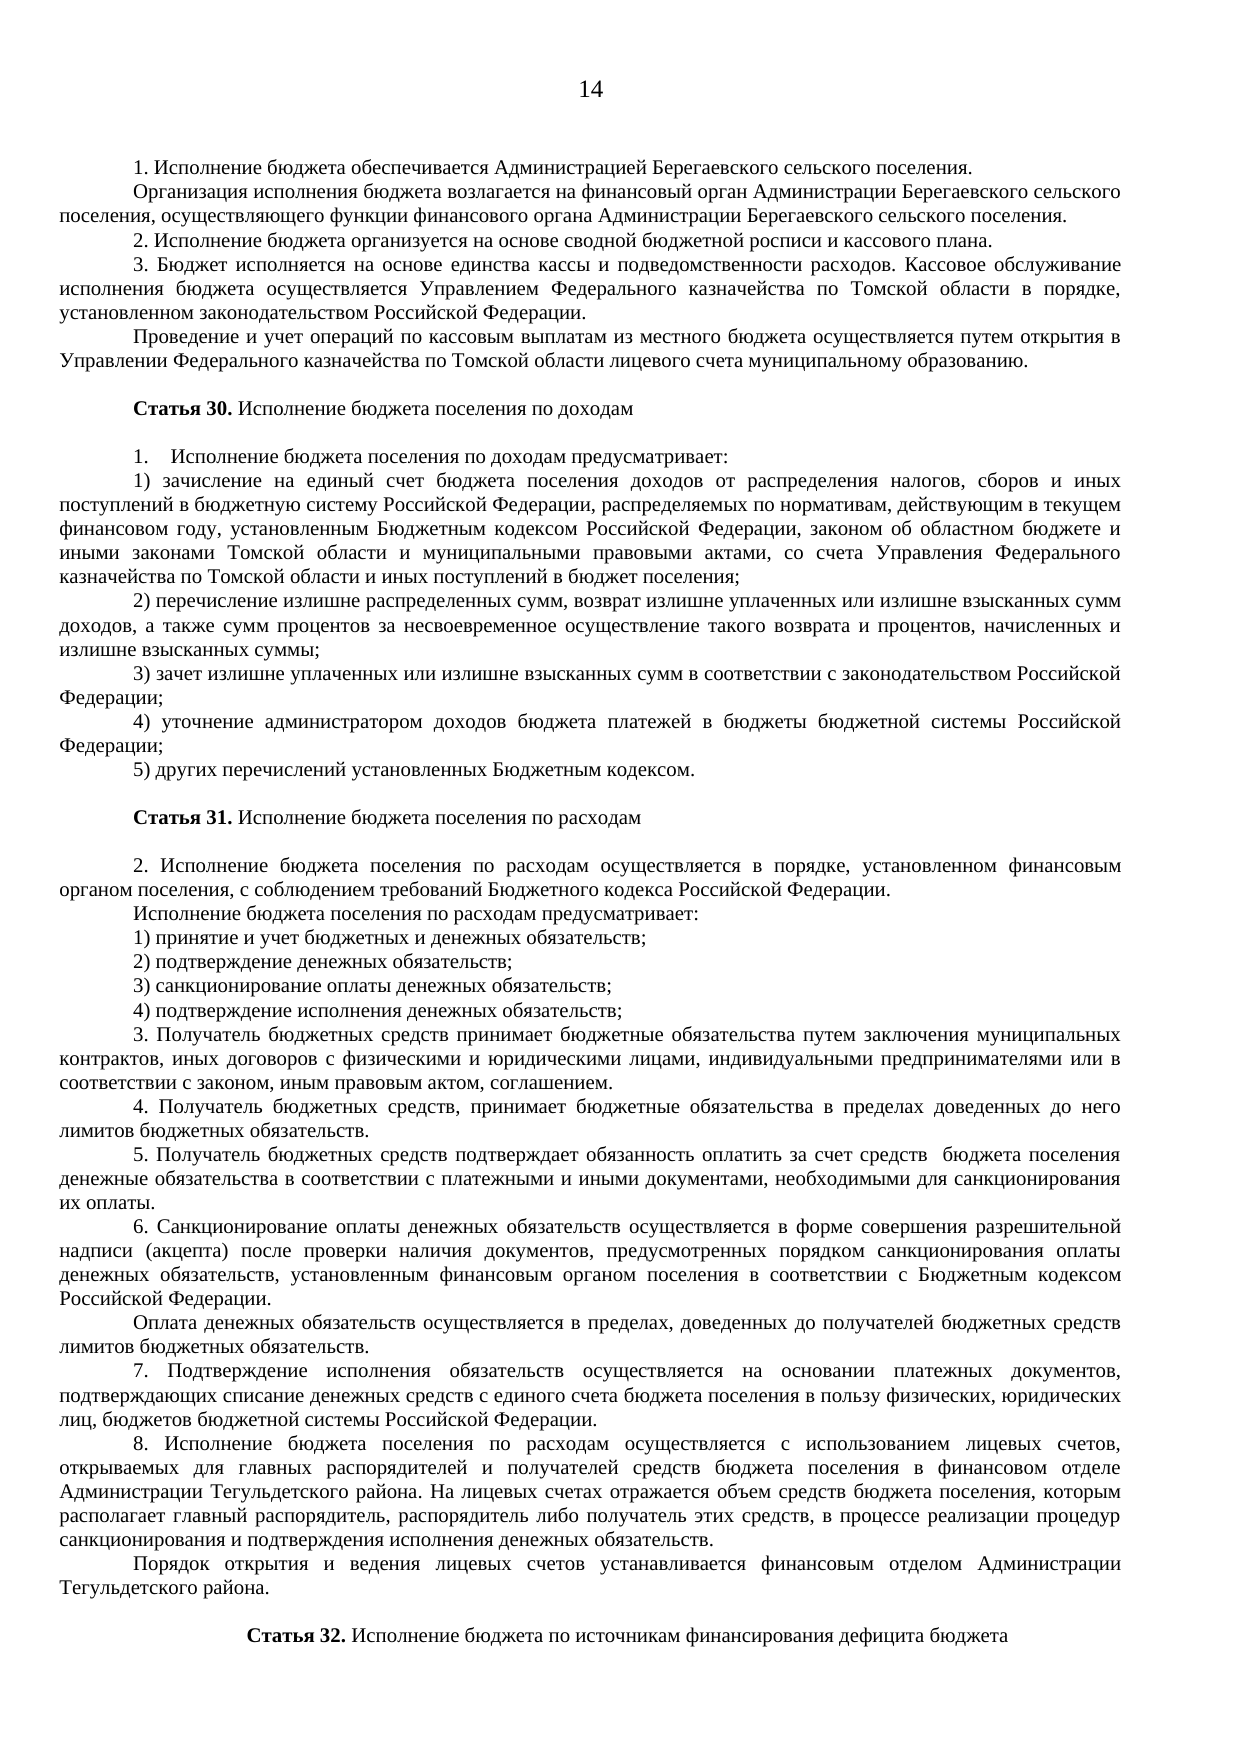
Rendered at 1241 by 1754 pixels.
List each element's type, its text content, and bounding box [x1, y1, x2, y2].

text 4. Получатель бюджетных средств, принимает бюджетные обязательства в пределах доведенных до него лимитов бюджетных обязательств. [59, 1094, 1122, 1142]
text 4) подтверждение исполнения денежных обязательств; [59, 997, 1122, 1022]
text Статья 32. Исполнение бюджета по источникам финансирования дефицита бюджета [59, 1623, 1122, 1647]
text Исполнение бюджета поселения по расходам предусматривает: [59, 901, 1122, 925]
text Статья 31. Исполнение бюджета поселения по расходам [59, 805, 1122, 829]
text 7. Подтверждение исполнения обязательств осуществляется на основании платежных документов, подтверждающих списание денежных средств с единого счета бюджета поселения в пользу физических, юридических лиц, бюджетов бюджетной системы Российской Федерации. [59, 1358, 1122, 1431]
text 4) уточнение администратором доходов бюджета платежей в бюджеты бюджетной системы Российской Федерации; [59, 709, 1122, 757]
text 2) подтверждение денежных обязательств; [59, 949, 1122, 973]
text 6. Санкционирование оплаты денежных обязательств осуществляется в форме совершения разрешительной надписи (акцепта) после проверки наличия документов, предусмотренных порядком санкционирования оплаты денежных обязательств, установленным финансовым органом поселения в соответствии с Бюджетным кодексом Российской Федерации. [59, 1214, 1122, 1310]
list Исполнение бюджета поселения по доходам предусматривает: [133, 444, 1122, 468]
text Статья 30. Исполнение бюджета поселения по доходам [59, 396, 1122, 420]
text 2. Исполнение бюджета организуется на основе сводной бюджетной росписи и кассового плана. [59, 227, 1122, 252]
text 3) санкционирование оплаты денежных обязательств; [59, 973, 1122, 997]
text 2. Исполнение бюджета поселения по расходам осуществляется в порядке, установленном финансовым органом поселения, с соблюдением требований Бюджетного кодекса Российской Федерации. [59, 853, 1122, 901]
text 1. Исполнение бюджета обеспечивается Администрацией Берегаевского сельского поселения. [59, 155, 1122, 179]
text Проведение и учет операций по кассовым выплатам из местного бюджета осуществляется путем открытия в Управлении Федерального казначейства по Томской области лицевого счета муниципальному образованию. [59, 324, 1122, 372]
text 3) зачет излишне уплаченных или излишне взысканных сумм в соответствии с законодательством Российской Федерации; [59, 661, 1122, 709]
text 8. Исполнение бюджета поселения по расходам осуществляется с использованием лицевых счетов, открываемых для главных распорядителей и получателей средств бюджета поселения в финансовом отделе Администрации Тегульдетского района. На лицевых счетах отражается объем средств бюджета поселения, которым располагает главный распорядитель, распорядитель либо получатель этих средств, в процессе реализации процедур санкционирования и подтверждения исполнения денежных обязательств. [59, 1431, 1122, 1551]
text 1) зачисление на единый счет бюджета поселения доходов от распределения налогов, сборов и иных поступлений в бюджетную систему Российской Федерации, распределяемых по нормативам, действующим в текущем финансовом году, установленным Бюджетным кодексом Российской Федерации, законом об областном бюджете и иными законами Томской области и муниципальными правовыми актами, со счета Управления Федерального казначейства по Томской области и иных поступлений в бюджет поселения; [59, 468, 1122, 588]
text 5) других перечислений установленных Бюджетным кодексом. [59, 757, 1122, 781]
text 3. Бюджет исполняется на основе единства кассы и подведомственности расходов. Кассовое обслуживание исполнения бюджета осуществляется Управлением Федерального казначейства по Томской области в порядке, установленном законодательством Российской Федерации. [59, 252, 1122, 324]
text Порядок открытия и ведения лицевых счетов устанавливается финансовым отделом Администрации Тегульдетского района. [59, 1551, 1122, 1599]
text 3. Получатель бюджетных средств принимает бюджетные обязательства путем заключения муниципальных контрактов, иных договоров с физическими и юридическими лицами, индивидуальными предпринимателями или в соответствии с законом, иным правовым актом, соглашением. [59, 1022, 1122, 1094]
text 1) принятие и учет бюджетных и денежных обязательств; [59, 925, 1122, 949]
text 5. Получатель бюджетных средств подтверждает обязанность оплатить за счет средств бюджета поселения денежные обязательства в соответствии с платежными и иными документами, необходимыми для санкционирования их оплаты. [59, 1142, 1122, 1214]
text Оплата денежных обязательств осуществляется в пределах, доведенных до получателей бюджетных средств лимитов бюджетных обязательств. [59, 1310, 1122, 1358]
text 2) перечисление излишне распределенных сумм, возврат излишне уплаченных или излишне взысканных сумм доходов, а также сумм процентов за несвоевременное осуществление такого возврата и процентов, начисленных и излишне взысканных суммы; [59, 588, 1122, 661]
text Организация исполнения бюджета возлагается на финансовый орган Администрации Берегаевского сельского поселения, осуществляющего функции финансового органа Администрации Берегаевского сельского поселения. [59, 179, 1122, 227]
